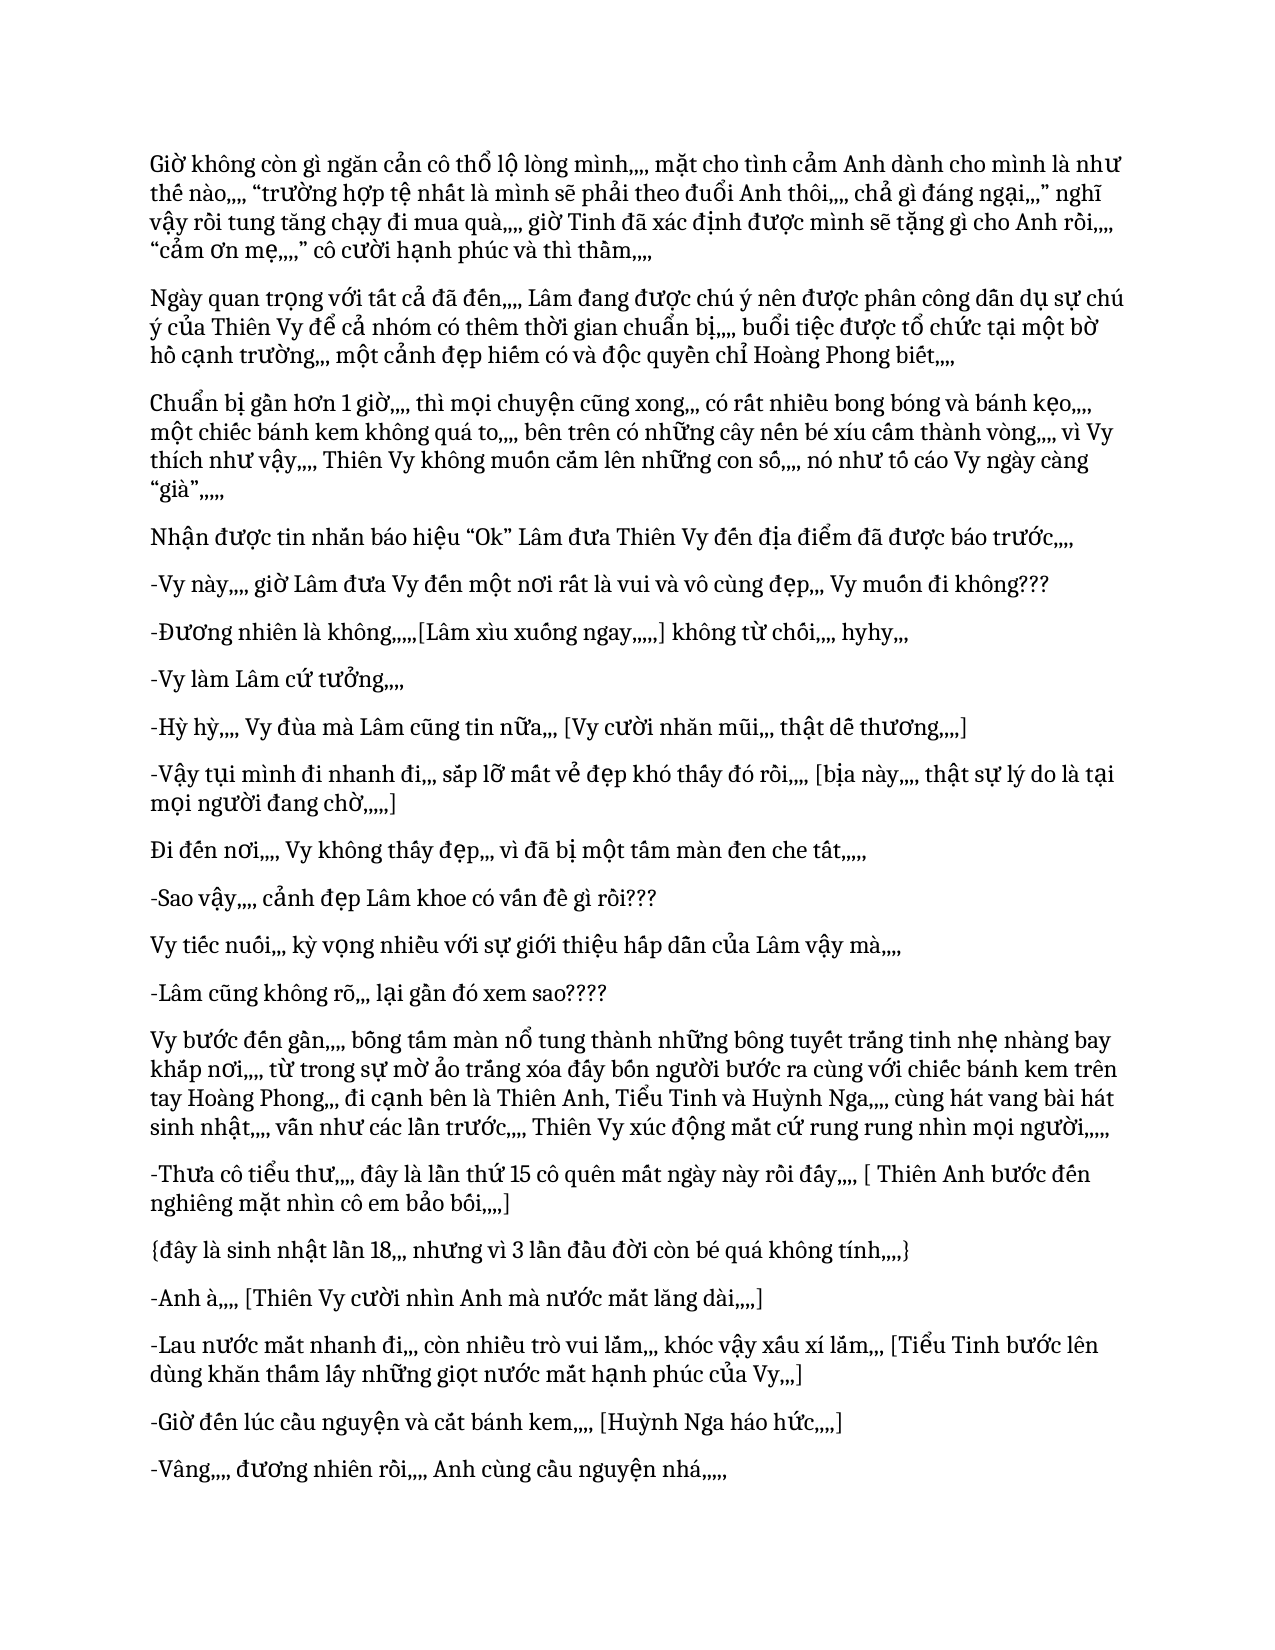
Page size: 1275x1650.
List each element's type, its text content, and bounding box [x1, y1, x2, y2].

text -Vy này,,,, giờ Lâm đưa Vy đến một nơi rất là vui và vô cùng đẹp,,, Vy muốn đi không??? [150, 570, 1125, 599]
text -Đương nhiên là không,,,,,[Lâm xìu xuống ngay,,,,,] không từ chối,,,, hyhy,,, [150, 617, 1125, 646]
text Vy tiếc nuối,,, kỳ vọng nhiều với sự giới thiệu hấp dẫn của Lâm vậy mà,,,, [150, 931, 1125, 960]
text -Lâm cũng không rõ,,, lại gần đó xem sao???? [150, 979, 1125, 1007]
text Đi đến nơi,,,, Vy không thấy đẹp,,, vì đã bị một tấm màn đen che tất,,,,, [150, 836, 1125, 865]
text -Lau nước mắt nhanh đi,,, còn nhiều trò vui lắm,,, khóc vậy xấu xí lắm,,, [Tiểu Tinh bước lên dùng khăn thấm lấy những giọt nước mắt hạnh phúc của Vy,,,] [150, 1331, 1125, 1389]
text -Giờ đến lúc cầu nguyện và cắt bánh kem,,,, [Huỳnh Nga háo hức,,,,] [150, 1407, 1125, 1436]
text Nhận được tin nhắn báo hiệu “Ok” Lâm đưa Thiên Vy đến địa điểm đã được báo trước,,,, [150, 522, 1125, 551]
text Chuẩn bị gần hơn 1 giờ,,,, thì mọi chuyện cũng xong,,, có rất nhiều bong bóng và bánh kẹo,,,, một chiếc bánh kem không quá to,,,, bên trên có những cây nến bé xíu cấm thành vòng,,,, vì Vy thích như vậy,,,, Thiên Vy không muốn cắm lên những con số,,,, nó như tố cáo Vy ngày càng “già”,,,,, [150, 389, 1125, 504]
text -Vy làm Lâm cứ tưởng,,,, [150, 665, 1125, 694]
text -Hỳ hỳ,,,, Vy đùa mà Lâm cũng tin nữa,,, [Vy cười nhăn mũi,,, thật dễ thương,,,,] [150, 712, 1125, 741]
text -Sao vậy,,,, cảnh đẹp Lâm khoe có vấn đề gì rồi??? [150, 884, 1125, 912]
text Vy bước đến gần,,,, bỗng tấm màn nổ tung thành những bông tuyết trắng tinh nhẹ nhàng bay khắp nơi,,,, từ trong sự mờ ảo trắng xóa đấy bốn người bước ra cùng với chiếc bánh kem trên tay Hoàng Phong,,, đi cạnh bên là Thiên Anh, Tiểu Tinh và Huỳnh Nga,,,, cùng hát vang bài hát sinh nhật,,,, vẫn như các lần trước,,,, Thiên Vy xúc động mắt cứ rung rung nhìn mọi người,,,,, [150, 1026, 1125, 1141]
text -Anh à,,,, [Thiên Vy cười nhìn Anh mà nước mắt lăng dài,,,,] [150, 1284, 1125, 1312]
text -Thưa cô tiểu thư,,,, đây là lần thứ 15 cô quên mất ngày này rồi đấy,,,, [ Thiên Anh bước đến nghiêng mặt nhìn cô em bảo bối,,,,] [150, 1160, 1125, 1217]
text {đây là sinh nhật lần 18,,, nhưng vì 3 lần đầu đời còn bé quá không tính,,,,} [150, 1236, 1125, 1265]
text -Vậy tụi mình đi nhanh đi,,, sắp lỡ mất vẻ đẹp khó thấy đó rồi,,,, [bịa này,,,, thật sự lý do là tại mọi người đang chờ,,,,,] [150, 760, 1125, 817]
text -Vâng,,,, đương nhiên rồi,,,, Anh cùng cầu nguyện nhá,,,,, [150, 1455, 1125, 1484]
text Ngày quan trọng với tất cả đã đến,,,, Lâm đang được chú ý nên được phân công dẫn dụ sự chú ý của Thiên Vy để cả nhóm có thêm thời gian chuẩn bị,,,, buổi tiệc được tổ chức tại một bờ hồ cạnh trường,,, một cảnh đẹp hiếm có và độc quyền chỉ Hoàng Phong biết,,,, [150, 284, 1125, 370]
text Giờ không còn gì ngăn cản cô thổ lộ lòng mình,,,, mặt cho tình cảm Anh dành cho mình là như thế nào,,,, “trường hợp tệ nhất là mình sẽ phải theo đuổi Anh thôi,,,, chả gì đáng ngại,,,” nghĩ vậy rồi tung tăng chạy đi mua quà,,,, giờ Tinh đã xác định được mình sẽ tặng gì cho Anh rồi,,,, “cảm ơn mẹ,,,,” cô cười hạnh phúc và thì thầm,,,, [150, 150, 1125, 265]
